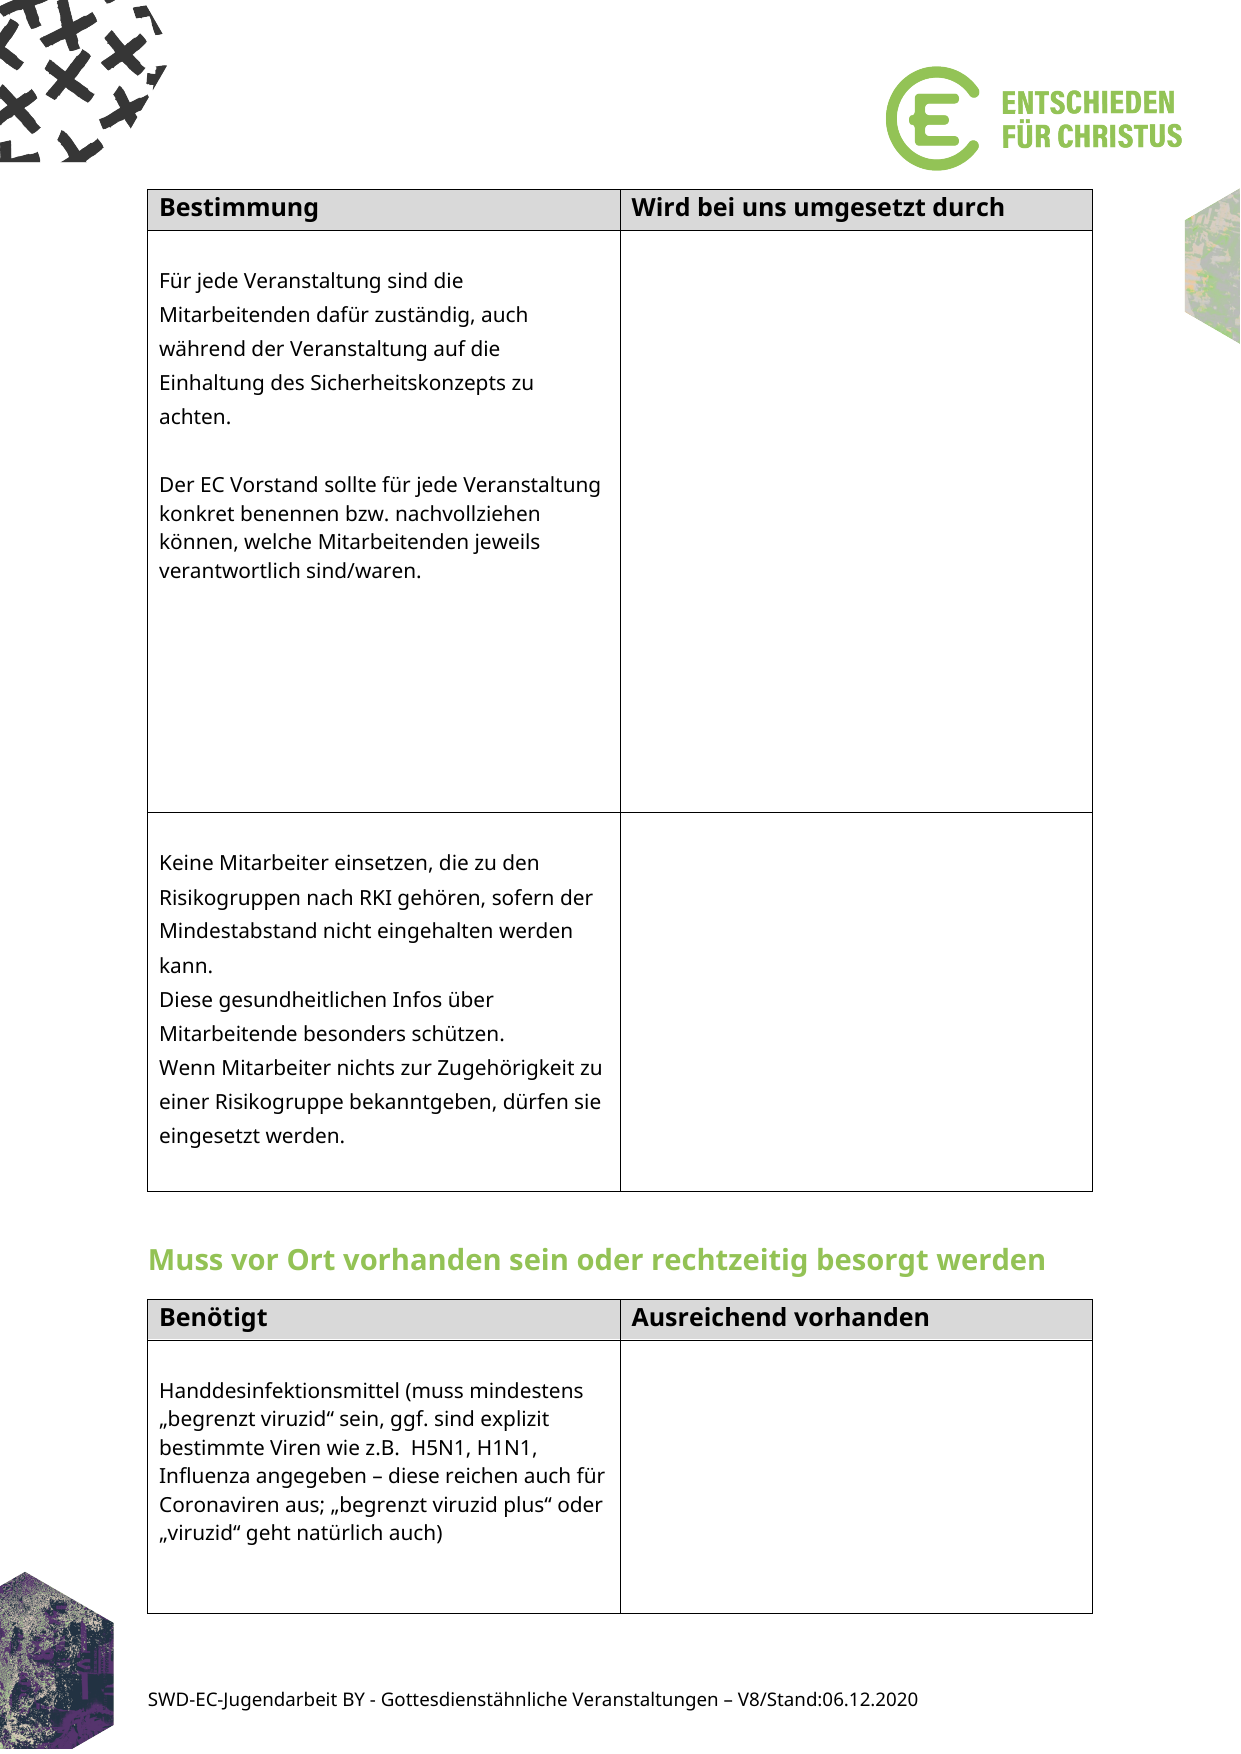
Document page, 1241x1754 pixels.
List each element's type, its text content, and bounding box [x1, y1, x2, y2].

text Muss vor Ort vorhanden sein oder rechtzeitig besorgt werden [148, 1239, 1092, 1279]
table_cell Keine Mitarbeiter einsetzen, die zu den Risikogruppen nach RKI gehören, sofern der Mindestabstand nicht eingehalten werden kann. Diese gesundheitlichen Infos über Mitarbeitende besonders schützen. Wenn Mitarbeiter nichts zur Zugehörigkeit zu einer Risikogruppe bekanntgeben, dürfen sie eingesetzt werden. [148, 813, 620, 1191]
table_header Bestimmung [148, 190, 620, 230]
table_cell Handdesinfektionsmittel (muss mindestens „begrenzt viruzid“ sein, ggf. sind explizit bestimmte Viren wie z.B. H5N1, H1N1, Influenza angegeben – diese reichen auch für Coronaviren aus; „begrenzt viruzid plus“ oder „viruzid“ geht natürlich auch) [148, 1341, 620, 1613]
table_cell [621, 813, 1092, 1191]
table_header Wird bei uns umgesetzt durch [621, 190, 1092, 230]
table_header Ausreichend vorhanden [621, 1300, 1092, 1339]
table_cell [621, 1341, 1092, 1613]
table_cell Für jede Veranstaltung sind die Mitarbeitenden dafür zuständig, auch während der Veranstaltung auf die Einhaltung des Sicherheitskonzepts zu achten. Der EC Vorstand sollte für jede Veranstaltung konkret benennen bzw. nachvollziehen können, welche Mitarbeitenden jeweils verantwortlich sind/waren. [148, 231, 620, 812]
table_header Benötigt [148, 1300, 620, 1339]
picture [0, 0, 1240, 1749]
table_cell [621, 231, 1092, 812]
